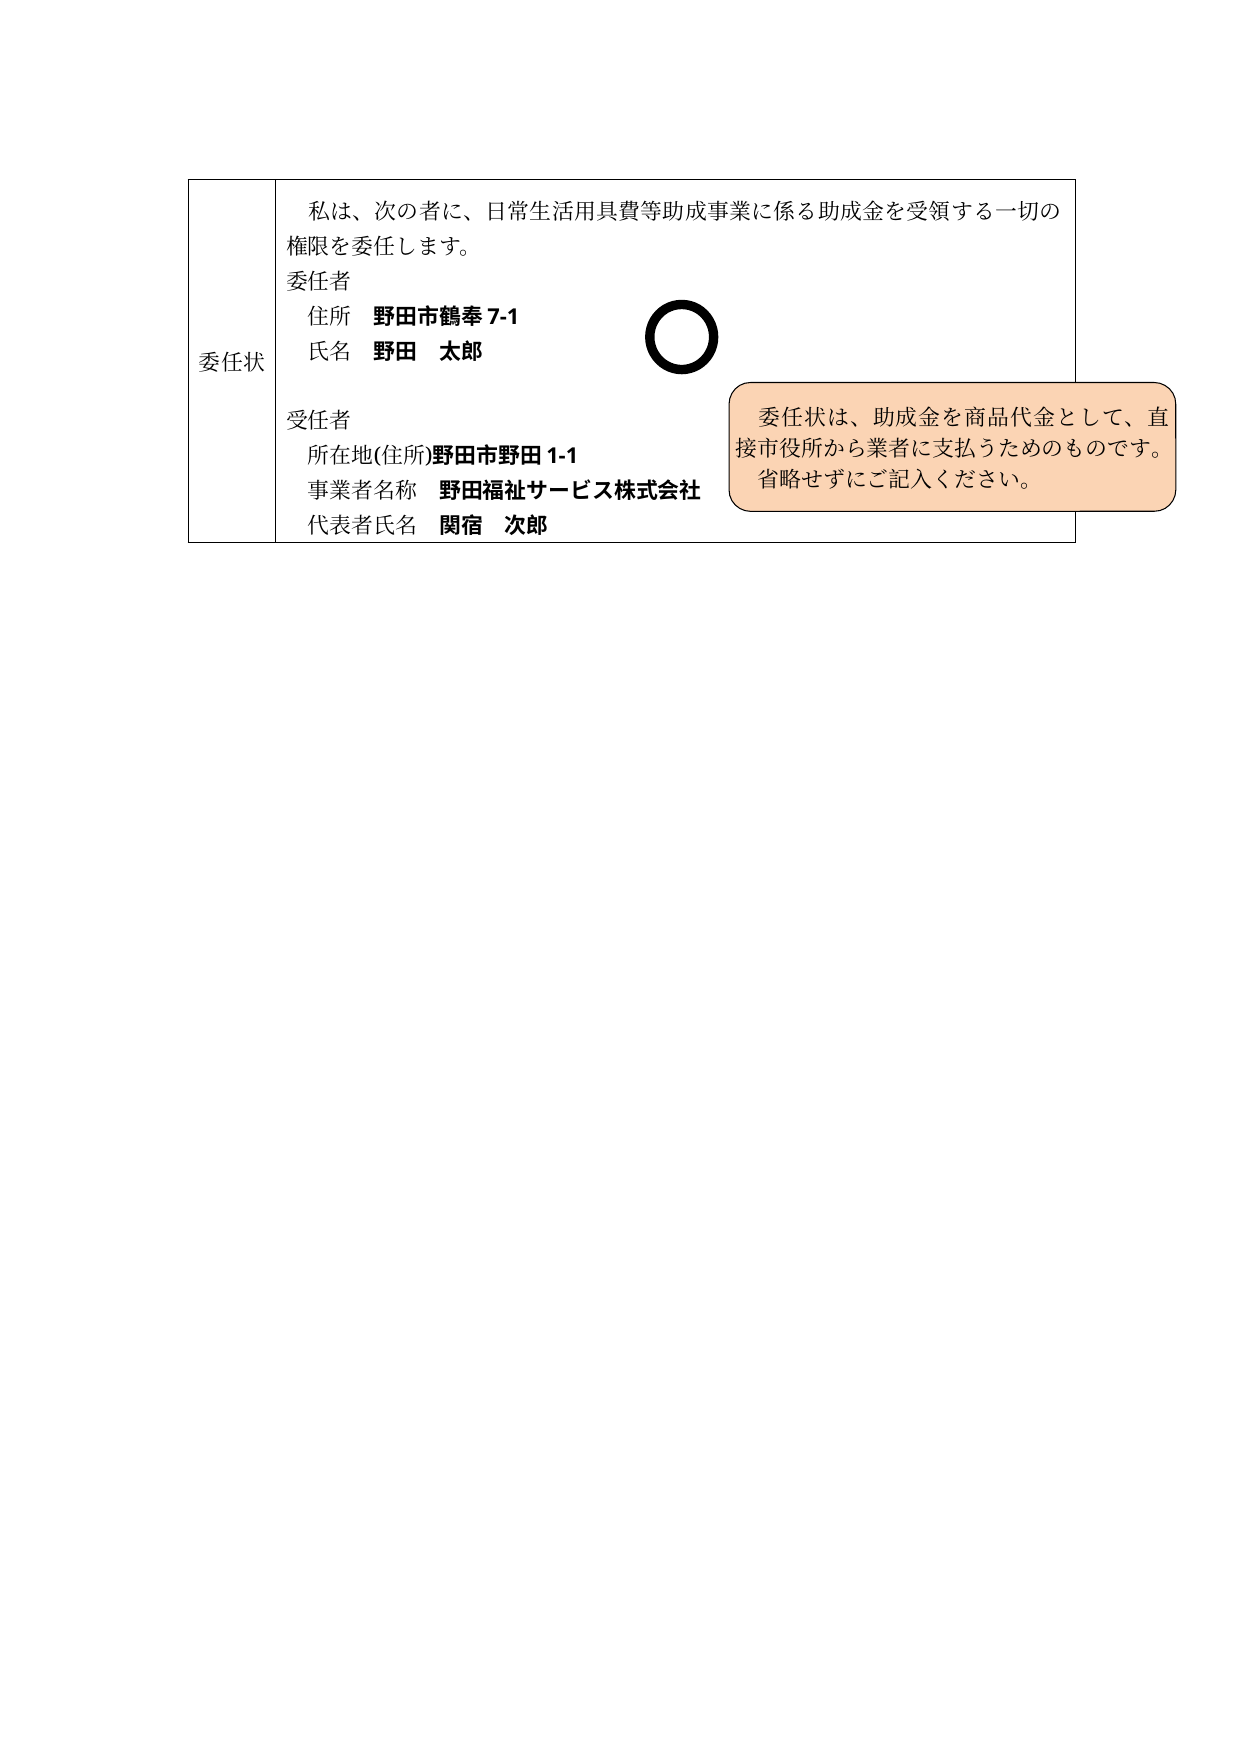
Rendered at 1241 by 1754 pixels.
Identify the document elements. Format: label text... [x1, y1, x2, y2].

table_header 私は、次の者に、日常生活用具費等助成事業に係る助成金を受領する一切の権限を委任します。 委任者 住所 野田市鶴奉7-1 氏名 野田 太郎 受任者 所在地(住所)野田市野田1-1 事業者名称 野田福祉サービス株式会社 代表者氏名 関宿 次郎 [276, 180, 1075, 542]
table_header 委任状 [189, 180, 275, 542]
